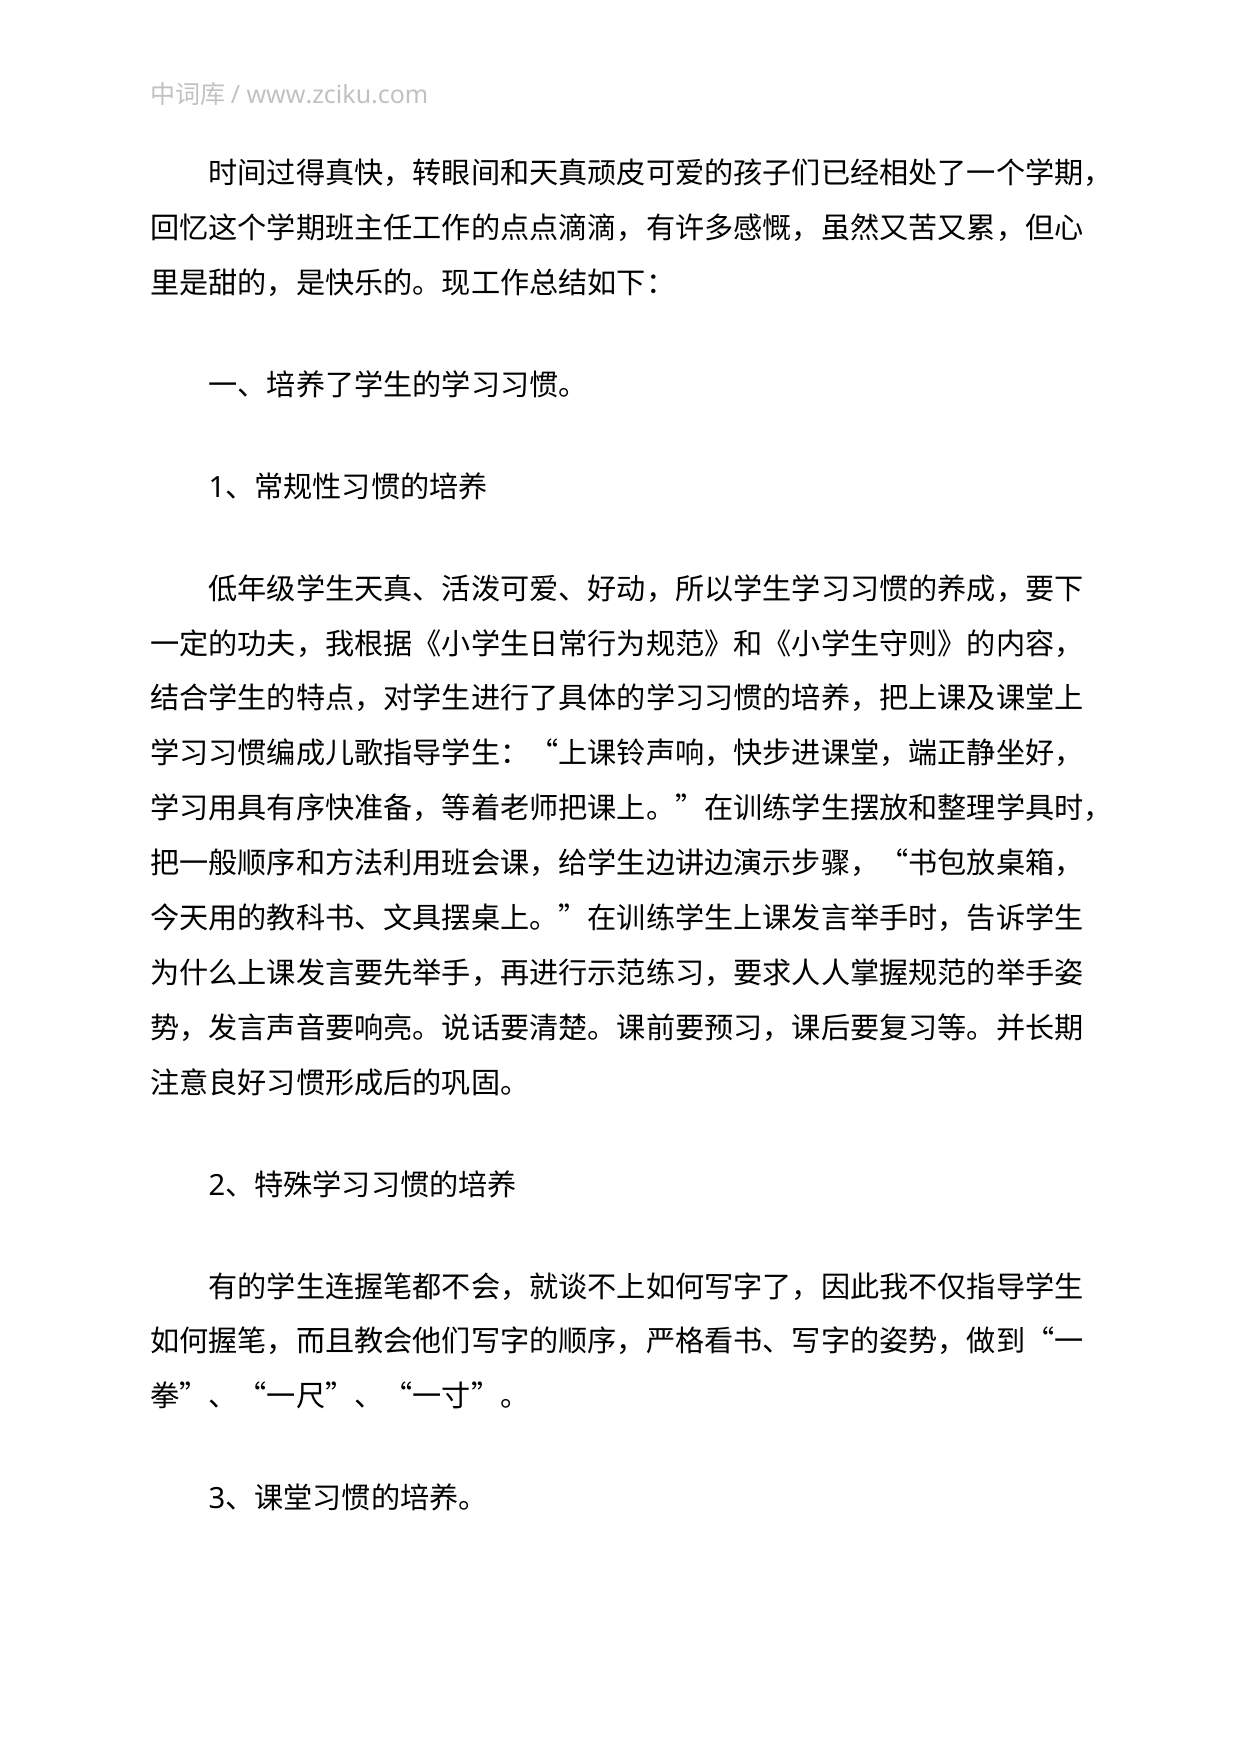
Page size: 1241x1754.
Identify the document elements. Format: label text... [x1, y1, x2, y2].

text 3、课堂习惯的培养。 [150, 1475, 1090, 1517]
text 1、常规性习惯的培养 [150, 463, 1090, 506]
text 2、特殊学习习惯的培养 [150, 1161, 1090, 1203]
text 一、培养了学生的学习习惯。 [150, 362, 1090, 404]
text 有的学生连握笔都不会，就谈不上如何写字了，因此我不仅指导学生如何握笔，而且教会他们写字的顺序，严格看书、写字的姿势，做到“一拳”、“一尺”、“一寸”。 [150, 1263, 1090, 1415]
text 时间过得真快，转眼间和天真顽皮可爱的孩子们已经相处了一个学期，回忆这个学期班主任工作的点点滴滴，有许多感慨，虽然又苦又累，但心里是甜的，是快乐的。现工作总结如下： [150, 150, 1090, 302]
text 低年级学生天真、活泼可爱、好动，所以学生学习习惯的养成，要下一定的功夫，我根据《小学生日常行为规范》和《小学生守则》的内容，结合学生的特点，对学生进行了具体的学习习惯的培养，把上课及课堂上学习习惯编成儿歌指导学生：“上课铃声响，快步进课堂，端正静坐好，学习用具有序快准备，等着老师把课上。”在训练学生摆放和整理学具时，把一般顺序和方法利用班会课，给学生边讲边演示步骤，“书包放桌箱，今天用的教科书、文具摆桌上。”在训练学生上课发言举手时，告诉学生为什么上课发言要先举手，再进行示范练习，要求人人掌握规范的举手姿势，发言声音要响亮。说话要清楚。课前要预习，课后要复习等。并长期注意良好习惯形成后的巩固。 [150, 565, 1090, 1102]
